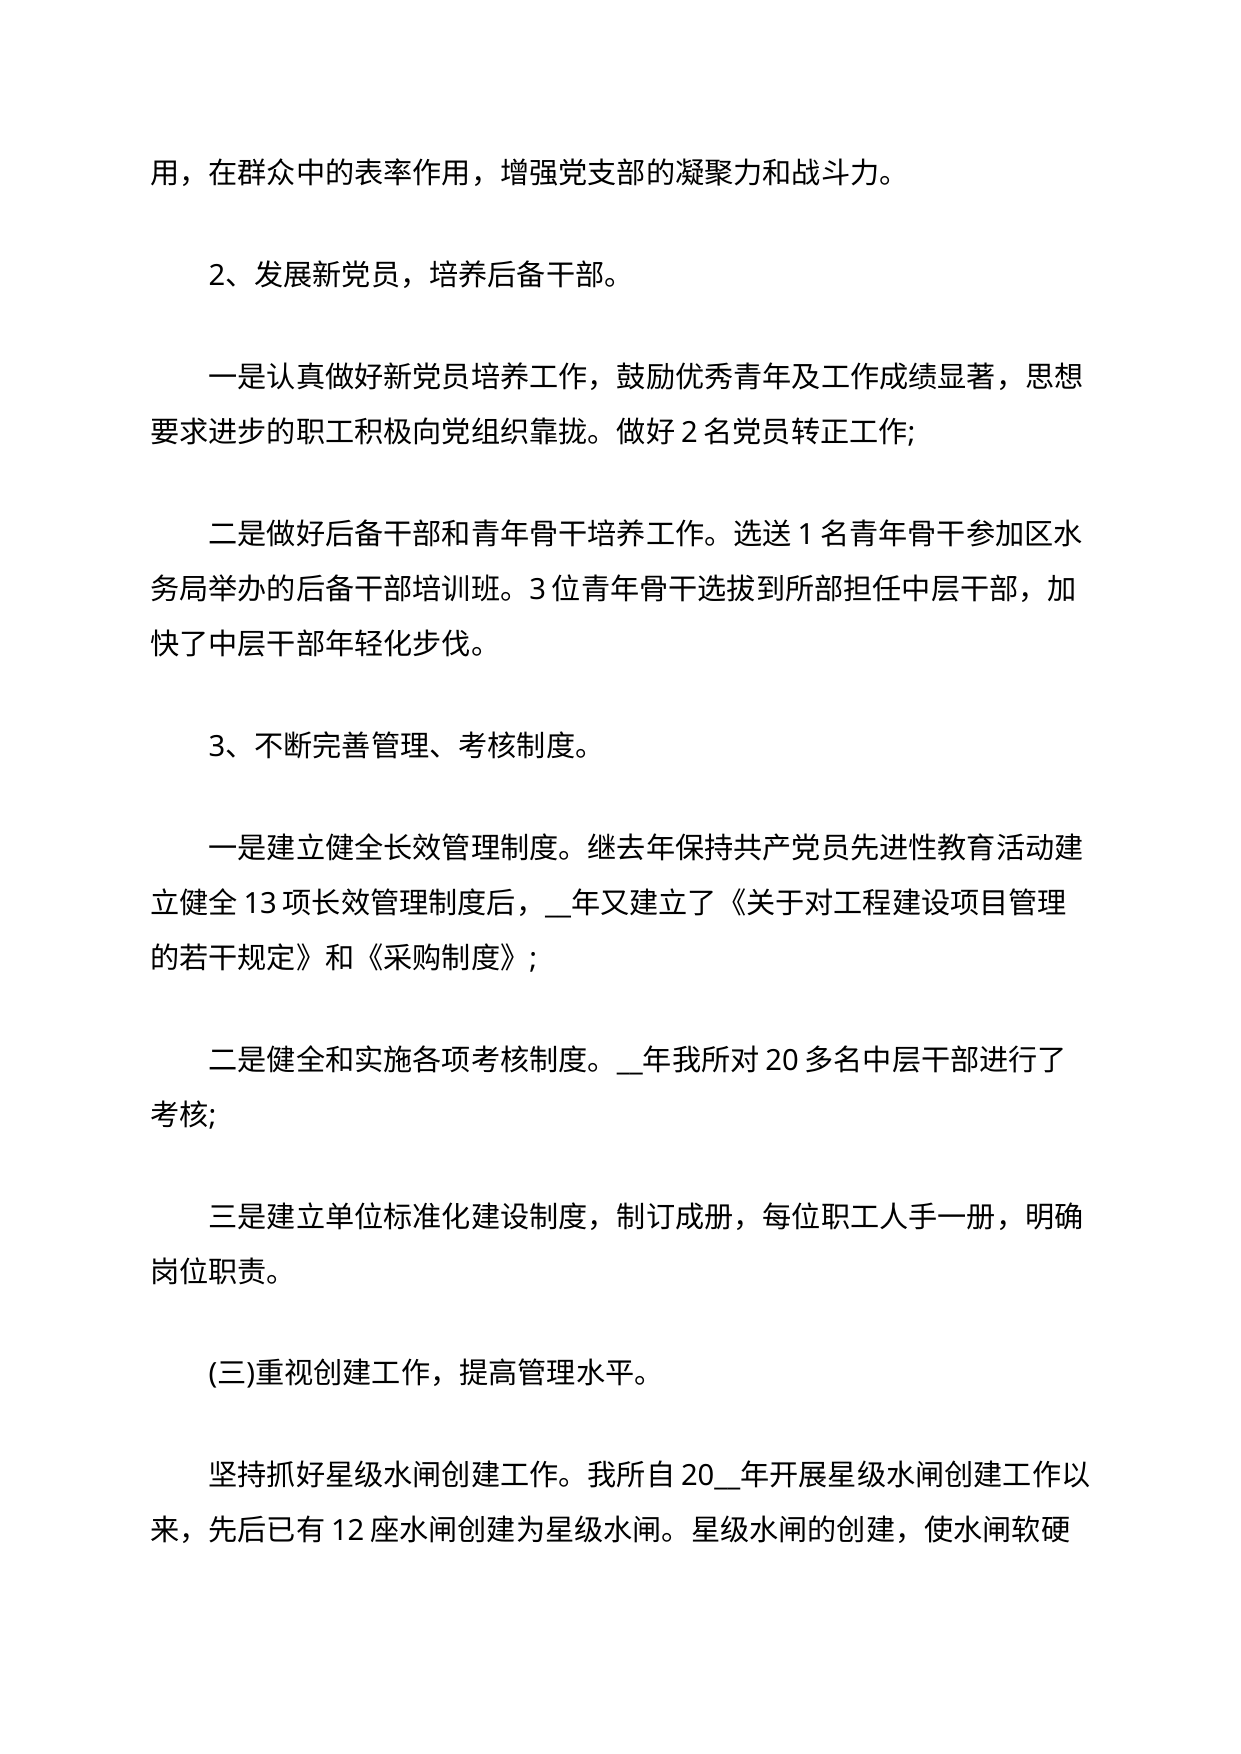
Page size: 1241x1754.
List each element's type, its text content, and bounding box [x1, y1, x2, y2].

text 三是建立单位标准化建设制度，制订成册，每位职工人手一册，明确岗位职责。 [150, 1193, 1090, 1290]
text 3、不断完善管理、考核制度。 [150, 722, 1090, 765]
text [150, 1452, 1090, 1549]
text 一是认真做好新党员培养工作，鼓励优秀青年及工作成绩显著，思想要求进步的职工积极向党组织靠拢。做好2名党员转正工作; [150, 354, 1090, 451]
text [150, 150, 1090, 192]
text 一是建立健全长效管理制度。继去年保持共产党员先进性教育活动建立健全13项长效管理制度后，__年又建立了《关于对工程建设项目管理的若干规定》和《采购制度》; [150, 824, 1090, 977]
text (三)重视创建工作，提高管理水平。 [150, 1350, 1090, 1392]
text 2、发展新党员，培养后备干部。 [150, 252, 1090, 294]
text 二是健全和实施各项考核制度。__年我所对20多名中层干部进行了考核; [150, 1036, 1090, 1134]
text 二是做好后备干部和青年骨干培养工作。选送1名青年骨干参加区水务局举办的后备干部培训班。3位青年骨干选拔到所部担任中层干部，加快了中层干部年轻化步伐。 [150, 511, 1090, 663]
